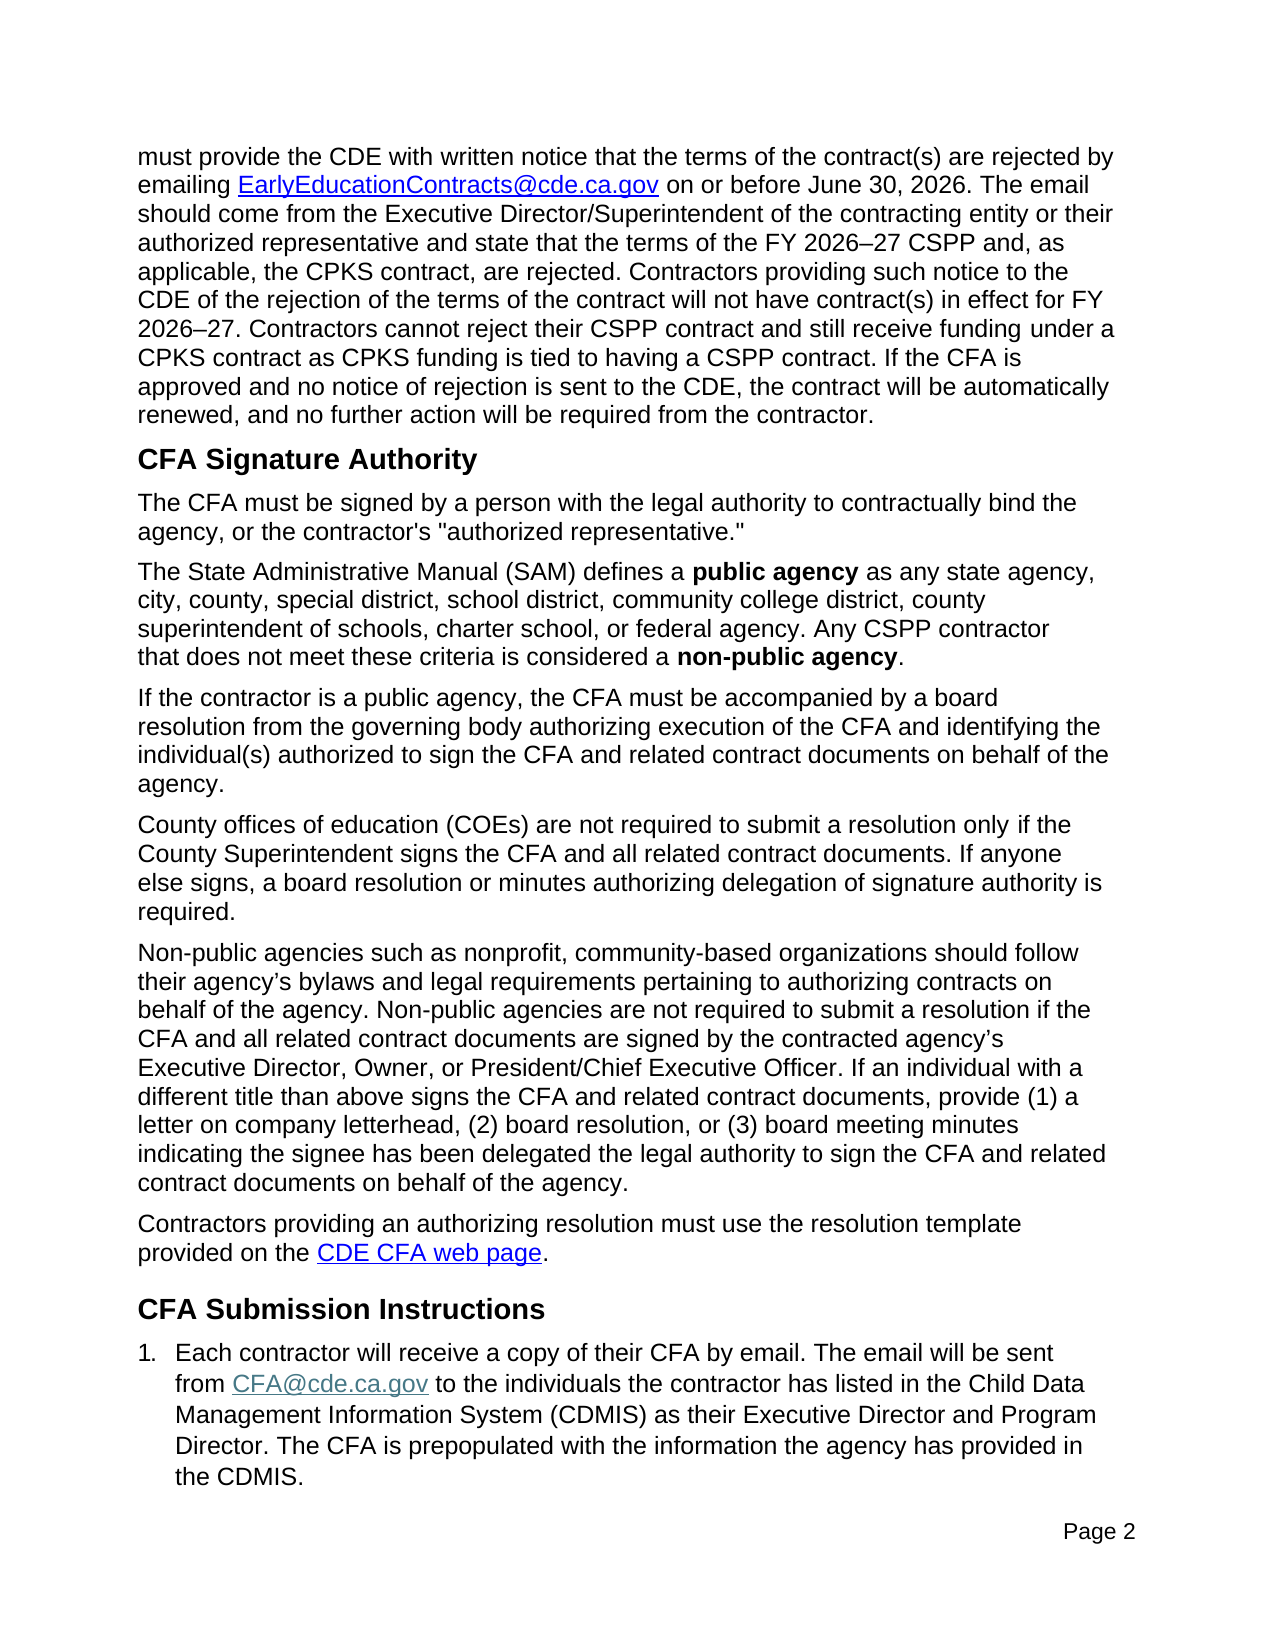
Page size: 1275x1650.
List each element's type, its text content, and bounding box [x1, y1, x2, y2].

text Contractors providing an authorizing resolution must use the resolution template provided on the CDE CFA web page. [137, 1209, 1112, 1267]
subtitle CFA Submission Instructions [137, 1292, 1135, 1325]
text The CFA must be signed by a person with the legal authority to contractually bind the agency, or the contractor's "authorized representative." [137, 488, 1112, 545]
subtitle CFA Signature Authority [137, 442, 1135, 475]
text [137, 142, 1118, 429]
text County offices of education (COEs) are not required to submit a resolution only if the County Superintendent signs the CFA and all related contract documents. If anyone else signs, a board resolution or minutes authorizing delegation of signature authority is required. [137, 811, 1112, 926]
text The State Administrative Manual (SAM) defines a public agency as any state agency, city, county, special district, school district, community college district, county superintendent of schools, charter school, or federal agency. Any CSPP contractor that does not meet these criteria is considered a non-public agency. [137, 558, 1098, 671]
text Non-public agencies such as nonprofit, community-based organizations should follow their agency’s bylaws and legal requirements pertaining to authorizing contracts on behalf of the agency. Non-public agencies are not required to submit a resolution if the CFA and all related contract documents are signed by the contracted agency’s Executive Director, Owner, or President/Chief Executive Officer. If an individual with a different title than above signs the CFA and related contract documents, provide (1) a letter on company letterhead, (2) board resolution, or (3) board meeting minutes indicating the signee has been delegated the legal authority to sign the CFA and related contract documents on behalf of the agency. [137, 938, 1112, 1197]
text If the contractor is a public agency, the CFA must be accompanied by a board resolution from the governing body authorizing execution of the CFA and identifying the individual(s) authorized to sign the CFA and related contract documents on behalf of the agency. [137, 683, 1112, 798]
list Each contractor will receive a copy of their CFA by email. The email will be sent from CFA@cde.ca.gov to the individuals the contractor has listed in the Child Data Management Information System (CDMIS) as their Executive Director and Program Director. The CFA is prepopulated with the information the agency has provided in the CDMIS. [137, 1338, 1103, 1491]
